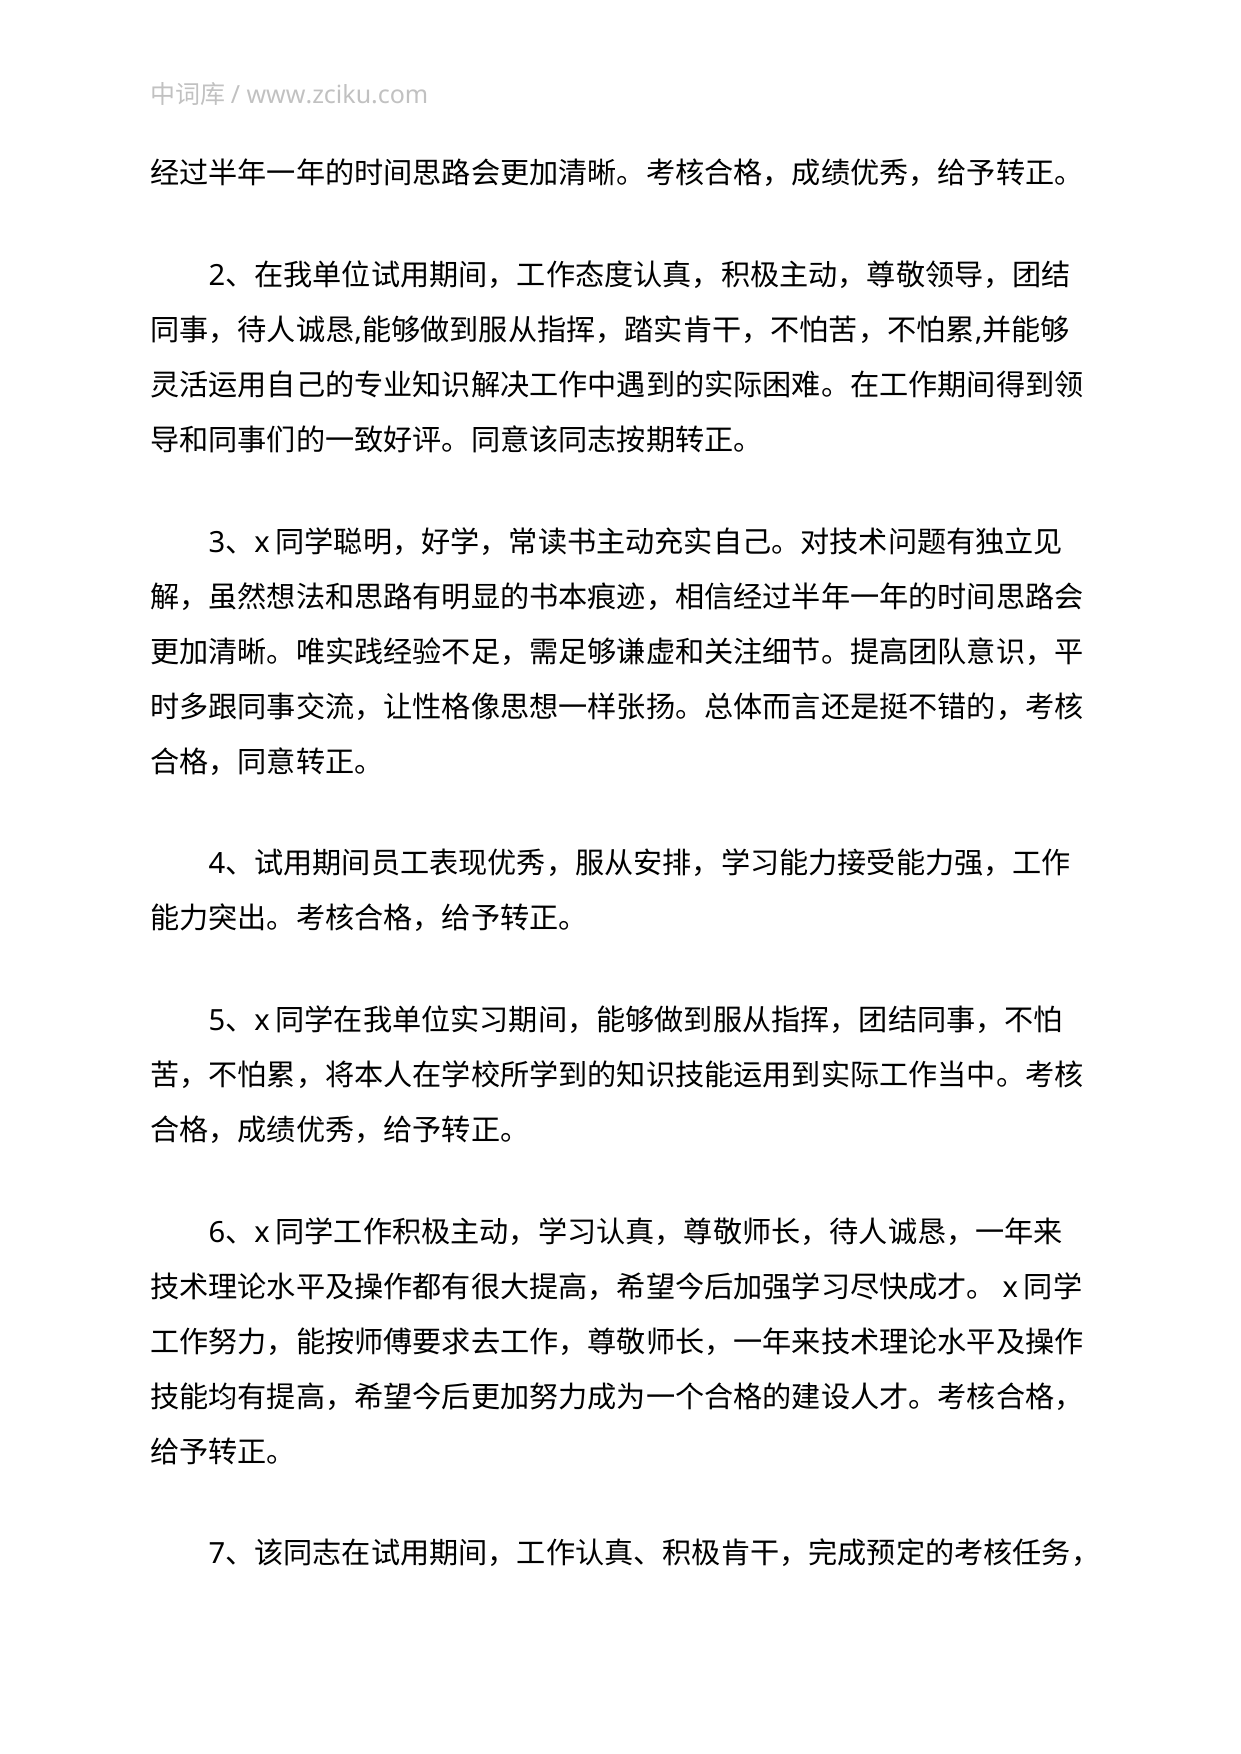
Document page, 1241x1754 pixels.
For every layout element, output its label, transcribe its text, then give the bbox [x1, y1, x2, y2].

text 5、x同学在我单位实习期间，能够做到服从指挥，团结同事，不怕苦，不怕累，将本人在学校所学到的知识技能运用到实际工作当中。考核合格，成绩优秀，给予转正。 [150, 997, 1090, 1149]
text 2、在我单位试用期间，工作态度认真，积极主动，尊敬领导，团结同事，待人诚恳,能够做到服从指挥，踏实肯干，不怕苦，不怕累,并能够灵活运用自己的专业知识解决工作中遇到的实际困难。在工作期间得到领导和同事们的一致好评。同意该同志按期转正。 [150, 252, 1090, 459]
text 4、试用期间员工表现优秀，服从安排，学习能力接受能力强，工作能力突出。考核合格，给予转正。 [150, 840, 1090, 937]
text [150, 150, 1090, 192]
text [150, 1530, 1090, 1572]
text 3、x同学聪明，好学，常读书主动充实自己。对技术问题有独立见解，虽然想法和思路有明显的书本痕迹，相信经过半年一年的时间思路会更加清晰。唯实践经验不足，需足够谦虚和关注细节。提高团队意识，平时多跟同事交流，让性格像思想一样张扬。总体而言还是挺不错的，考核合格，同意转正。 [150, 518, 1090, 780]
text 6、x同学工作积极主动，学习认真，尊敬师长，待人诚恳，一年来技术理论水平及操作都有很大提高，希望今后加强学习尽快成才。 x同学工作努力，能按师傅要求去工作，尊敬师长，一年来技术理论水平及操作技能均有提高，希望今后更加努力成为一个合格的建设人才。考核合格，给予转正。 [150, 1208, 1090, 1470]
